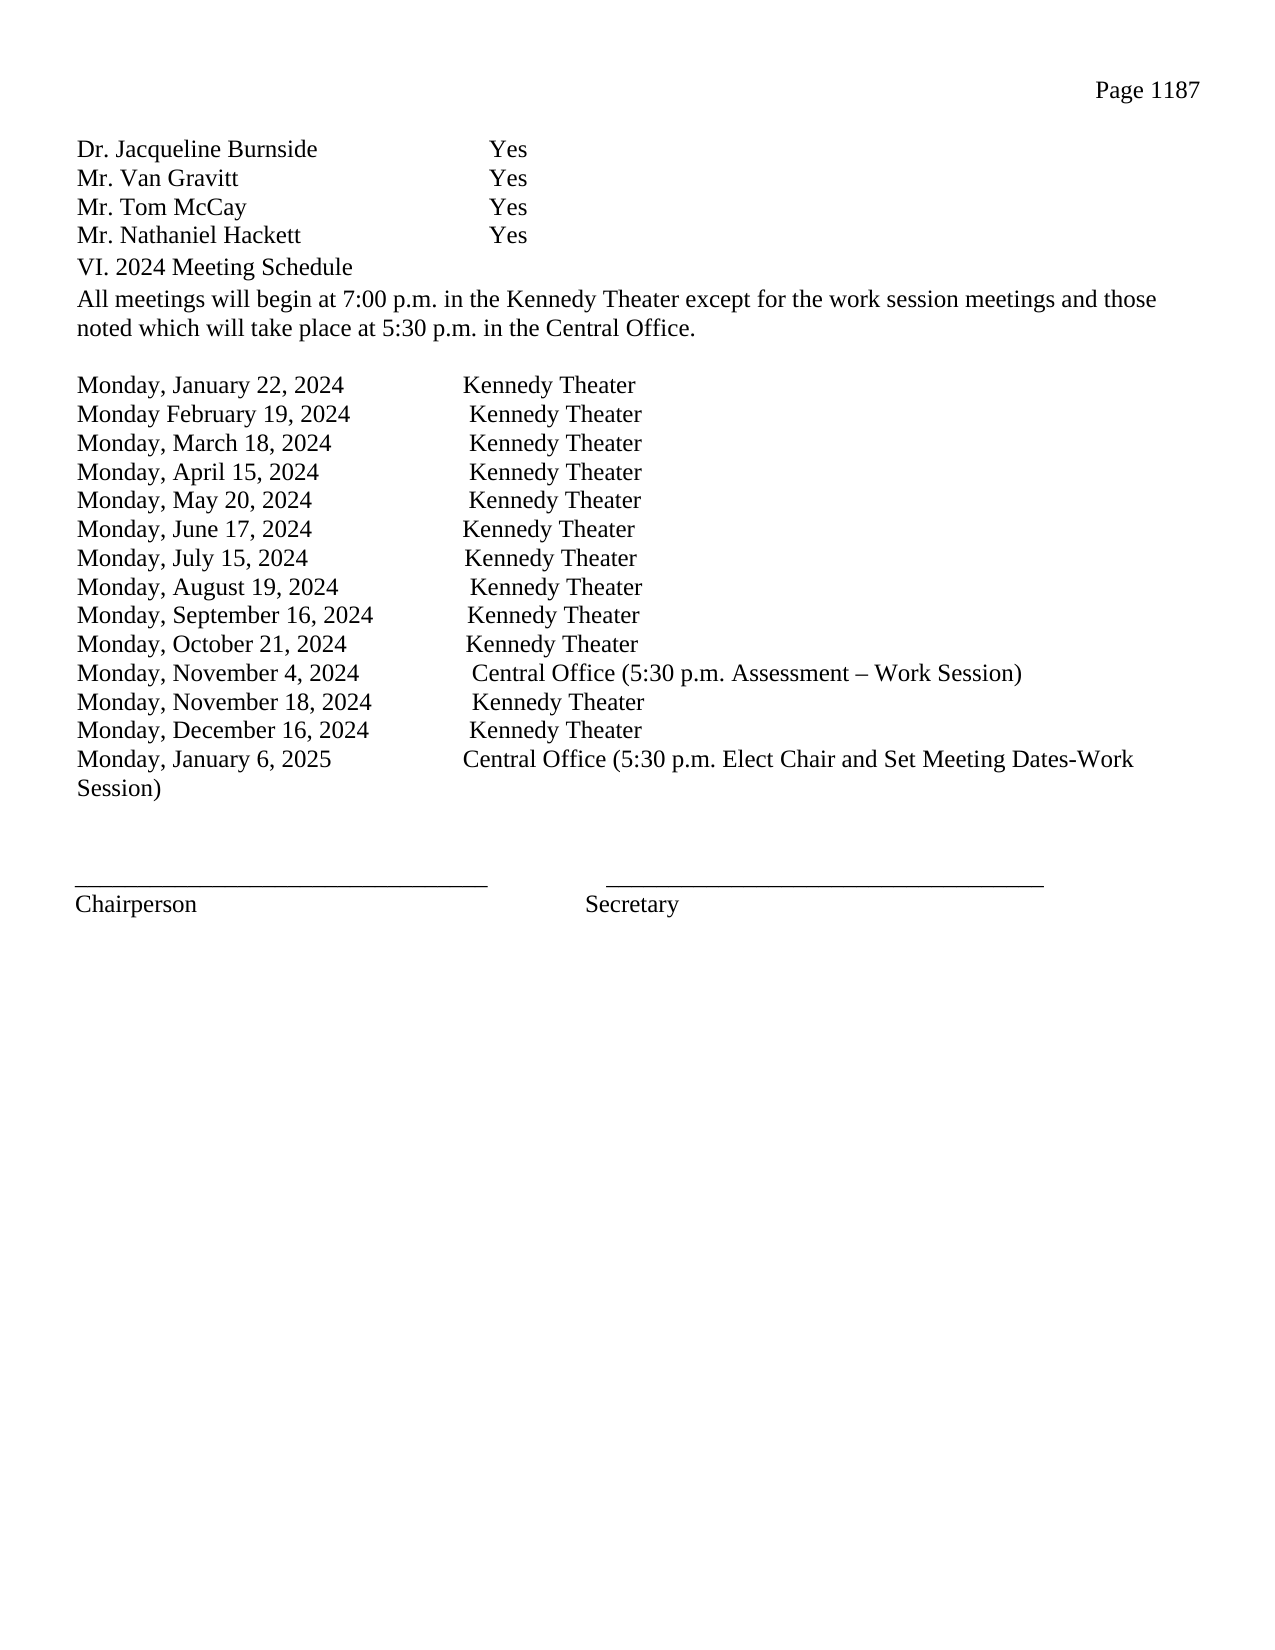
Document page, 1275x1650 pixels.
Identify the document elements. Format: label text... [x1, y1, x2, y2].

table_cell All meetings will begin at 7:00 p.m. in the Kennedy Theater except for the work session meetings and those noted which will take place at 5:30 p.m. in the Central Office. Monday, January 22, 2024 Kennedy Theater Monday February 19, 2024 Kennedy Theater Monday, March 18, 2024 Kennedy Theater Monday, April 15, 2024 Kennedy Theater Monday, May 20, 2024 Kennedy Theater Monday, June 17, 2024 Kennedy Theater Monday, July 15, 2024 Kennedy Theater Monday, August 19, 2024 Kennedy Theater Monday, September 16, 2024 Kennedy Theater Monday, October 21, 2024 Kennedy Theater Monday, November 4, 2024 Central Office (5:30 p.m. Assessment – Work Session) Monday, November 18, 2024 Kennedy Theater Monday, December 16, 2024 Kennedy Theater Monday, January 6, 2025 Central Office (5:30 p.m. Elect Chair and Set Meeting Dates-Work Session) [75, 283, 1200, 832]
text _________________________________ ___________________________________ [75, 861, 1200, 889]
text Chairperson Secretary [75, 889, 1200, 918]
table_header VI. 2024 Meeting Schedule [75, 251, 1200, 283]
table_header [75, 133, 529, 251]
